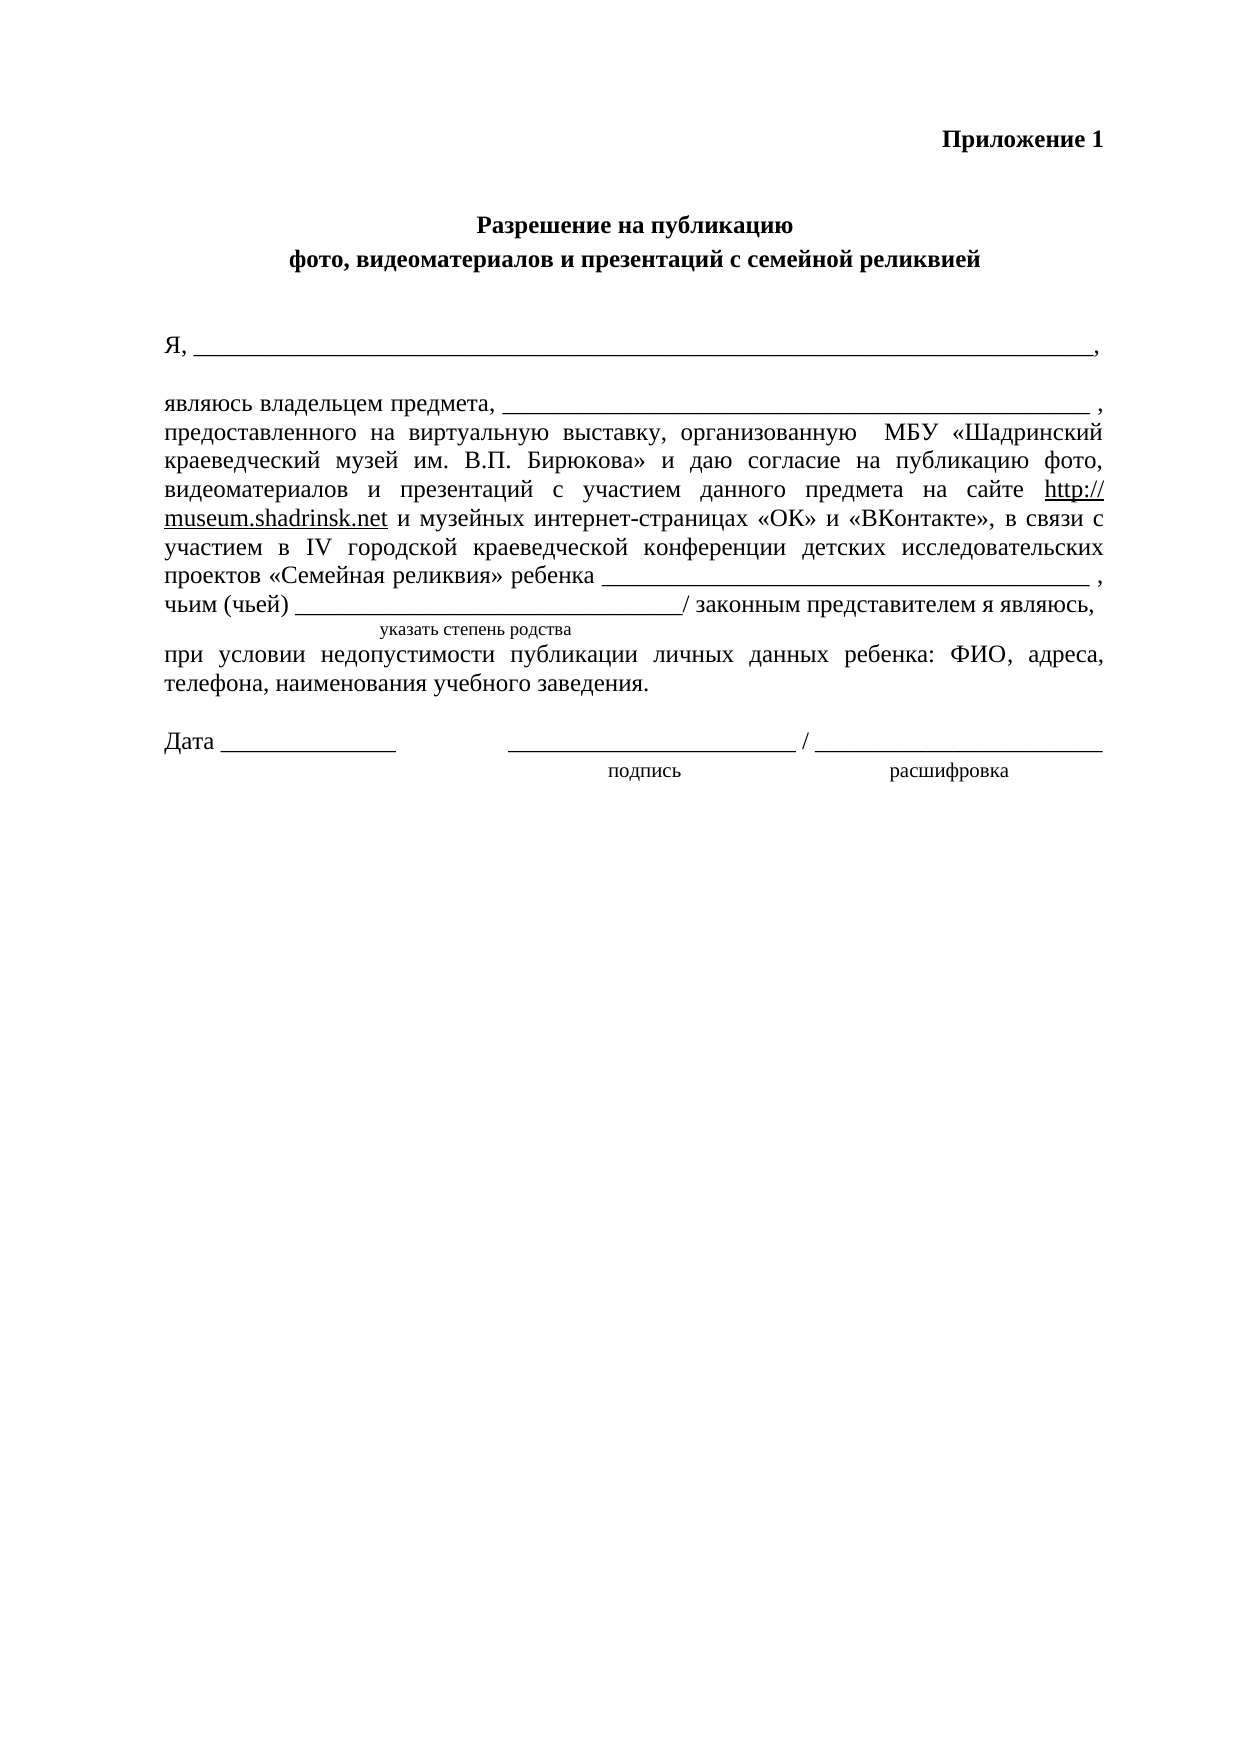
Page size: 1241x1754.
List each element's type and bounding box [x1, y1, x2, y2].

table_header [123, 118, 1146, 818]
